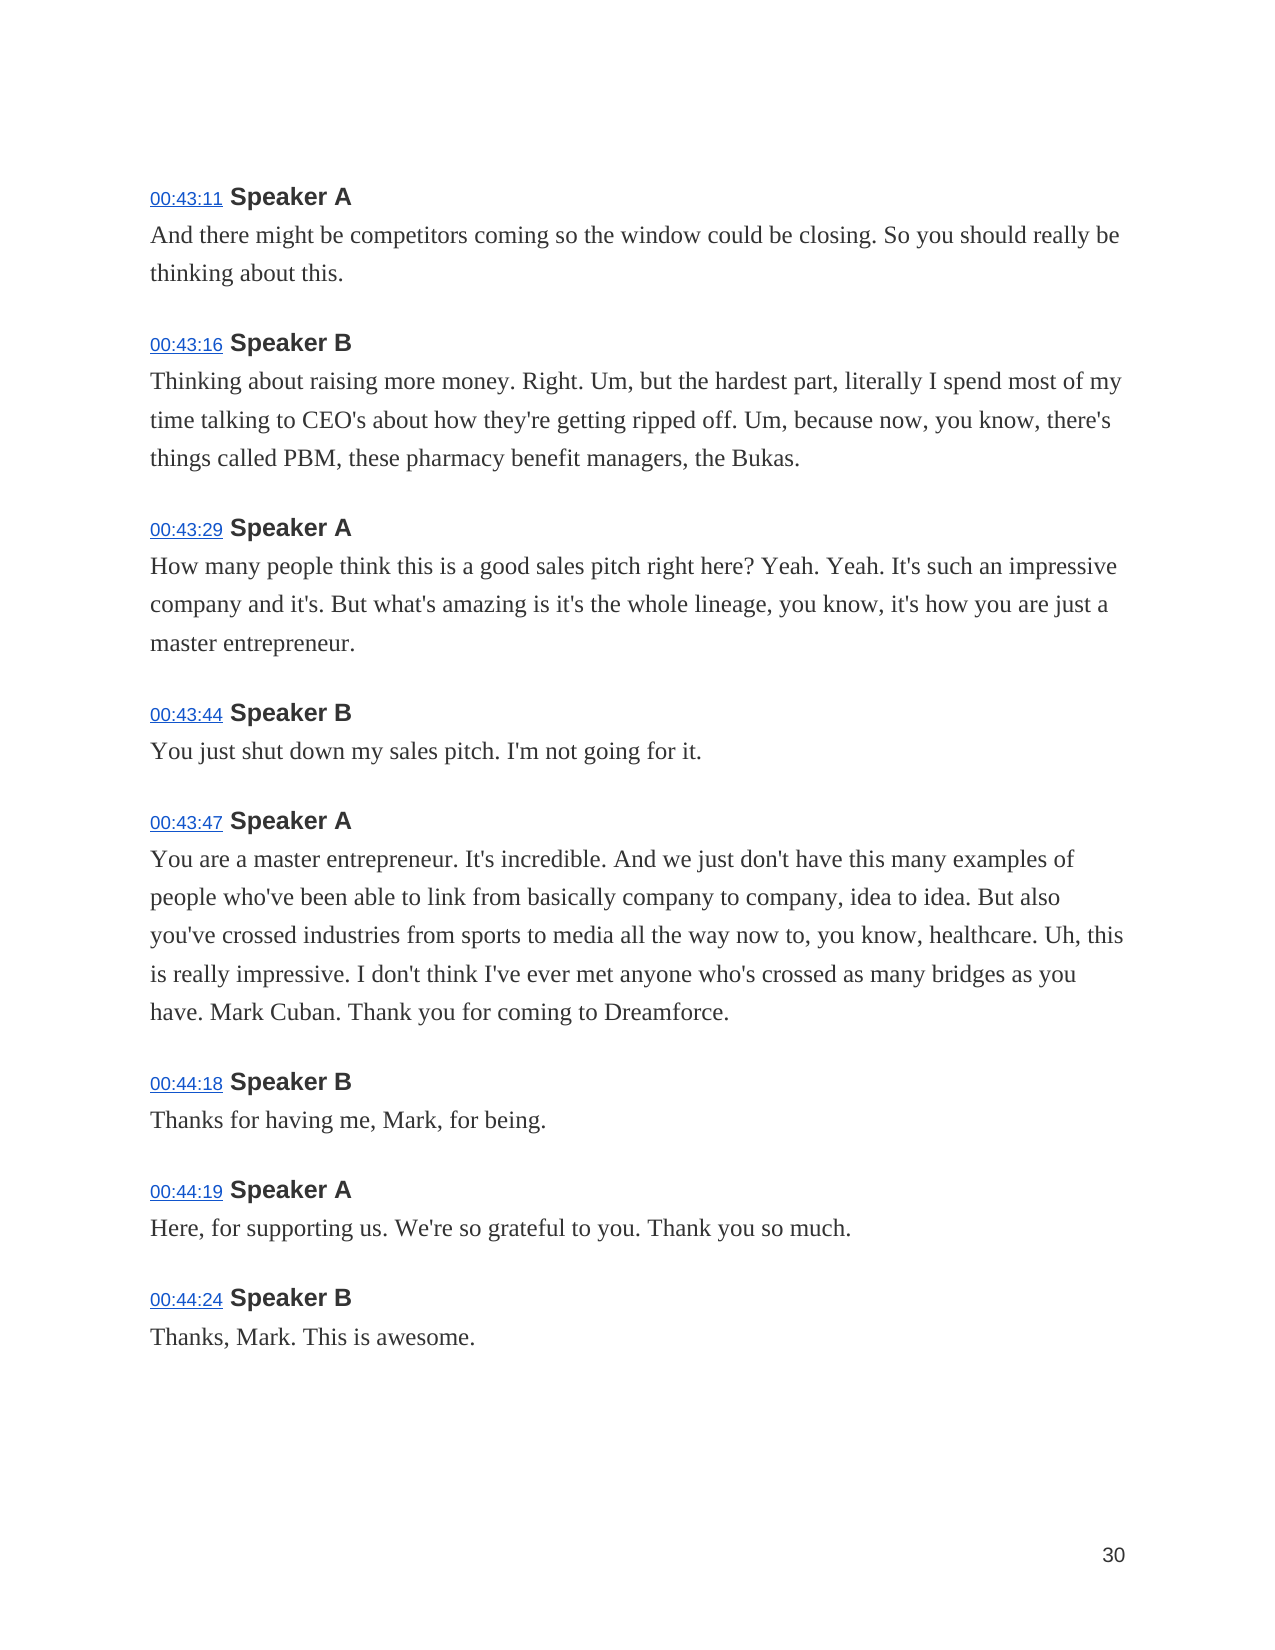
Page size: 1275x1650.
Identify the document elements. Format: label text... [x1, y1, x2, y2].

text You are a master entrepreneur. It's incredible. And we just don't have this many examples of people who've been able to link from basically company to company, idea to idea. But also you've crossed industries from sports to media all the way now to, you know, healthcare. Uh, this is really impressive. I don't think I've ever met anyone who's crossed as many bridges as you have. Mark Cuban. Thank you for coming to Dreamforce. [150, 844, 1125, 1026]
text 00:43:16 Speaker B [150, 328, 1125, 357]
text 00:44:19 Speaker A [150, 1175, 1125, 1204]
text 00:43:47 Speaker A [150, 806, 1125, 834]
text 00:44:18 Speaker B [150, 1067, 1125, 1096]
text 00:43:11 Speaker A [150, 182, 1125, 211]
text And there might be competitors coming so the window could be closing. So you should really be thinking about this. [150, 220, 1125, 287]
text Here, for supporting us. We're so grateful to you. Thank you so much. [150, 1213, 1125, 1242]
text You just shut down my sales pitch. I'm not going for it. [150, 736, 1125, 764]
text 00:44:24 Speaker B [150, 1283, 1125, 1312]
text Thinking about raising more money. Right. Um, but the hardest part, literally I spend most of my time talking to CEO's about how they're getting ripped off. Um, because now, you know, there's things called PBM, these pharmacy benefit managers, the Bukas. [150, 366, 1125, 472]
text 00:43:44 Speaker B [150, 698, 1125, 726]
text 00:43:29 Speaker A [150, 513, 1125, 542]
text Thanks for having me, Mark, for being. [150, 1105, 1125, 1134]
text Thanks, Mark. This is awesome. [150, 1322, 1125, 1350]
text How many people think this is a good sales pitch right here? Yeah. Yeah. It's such an impressive company and it's. But what's amazing is it's the whole lineage, you know, it's how you are just a master entrepreneur. [150, 551, 1125, 656]
